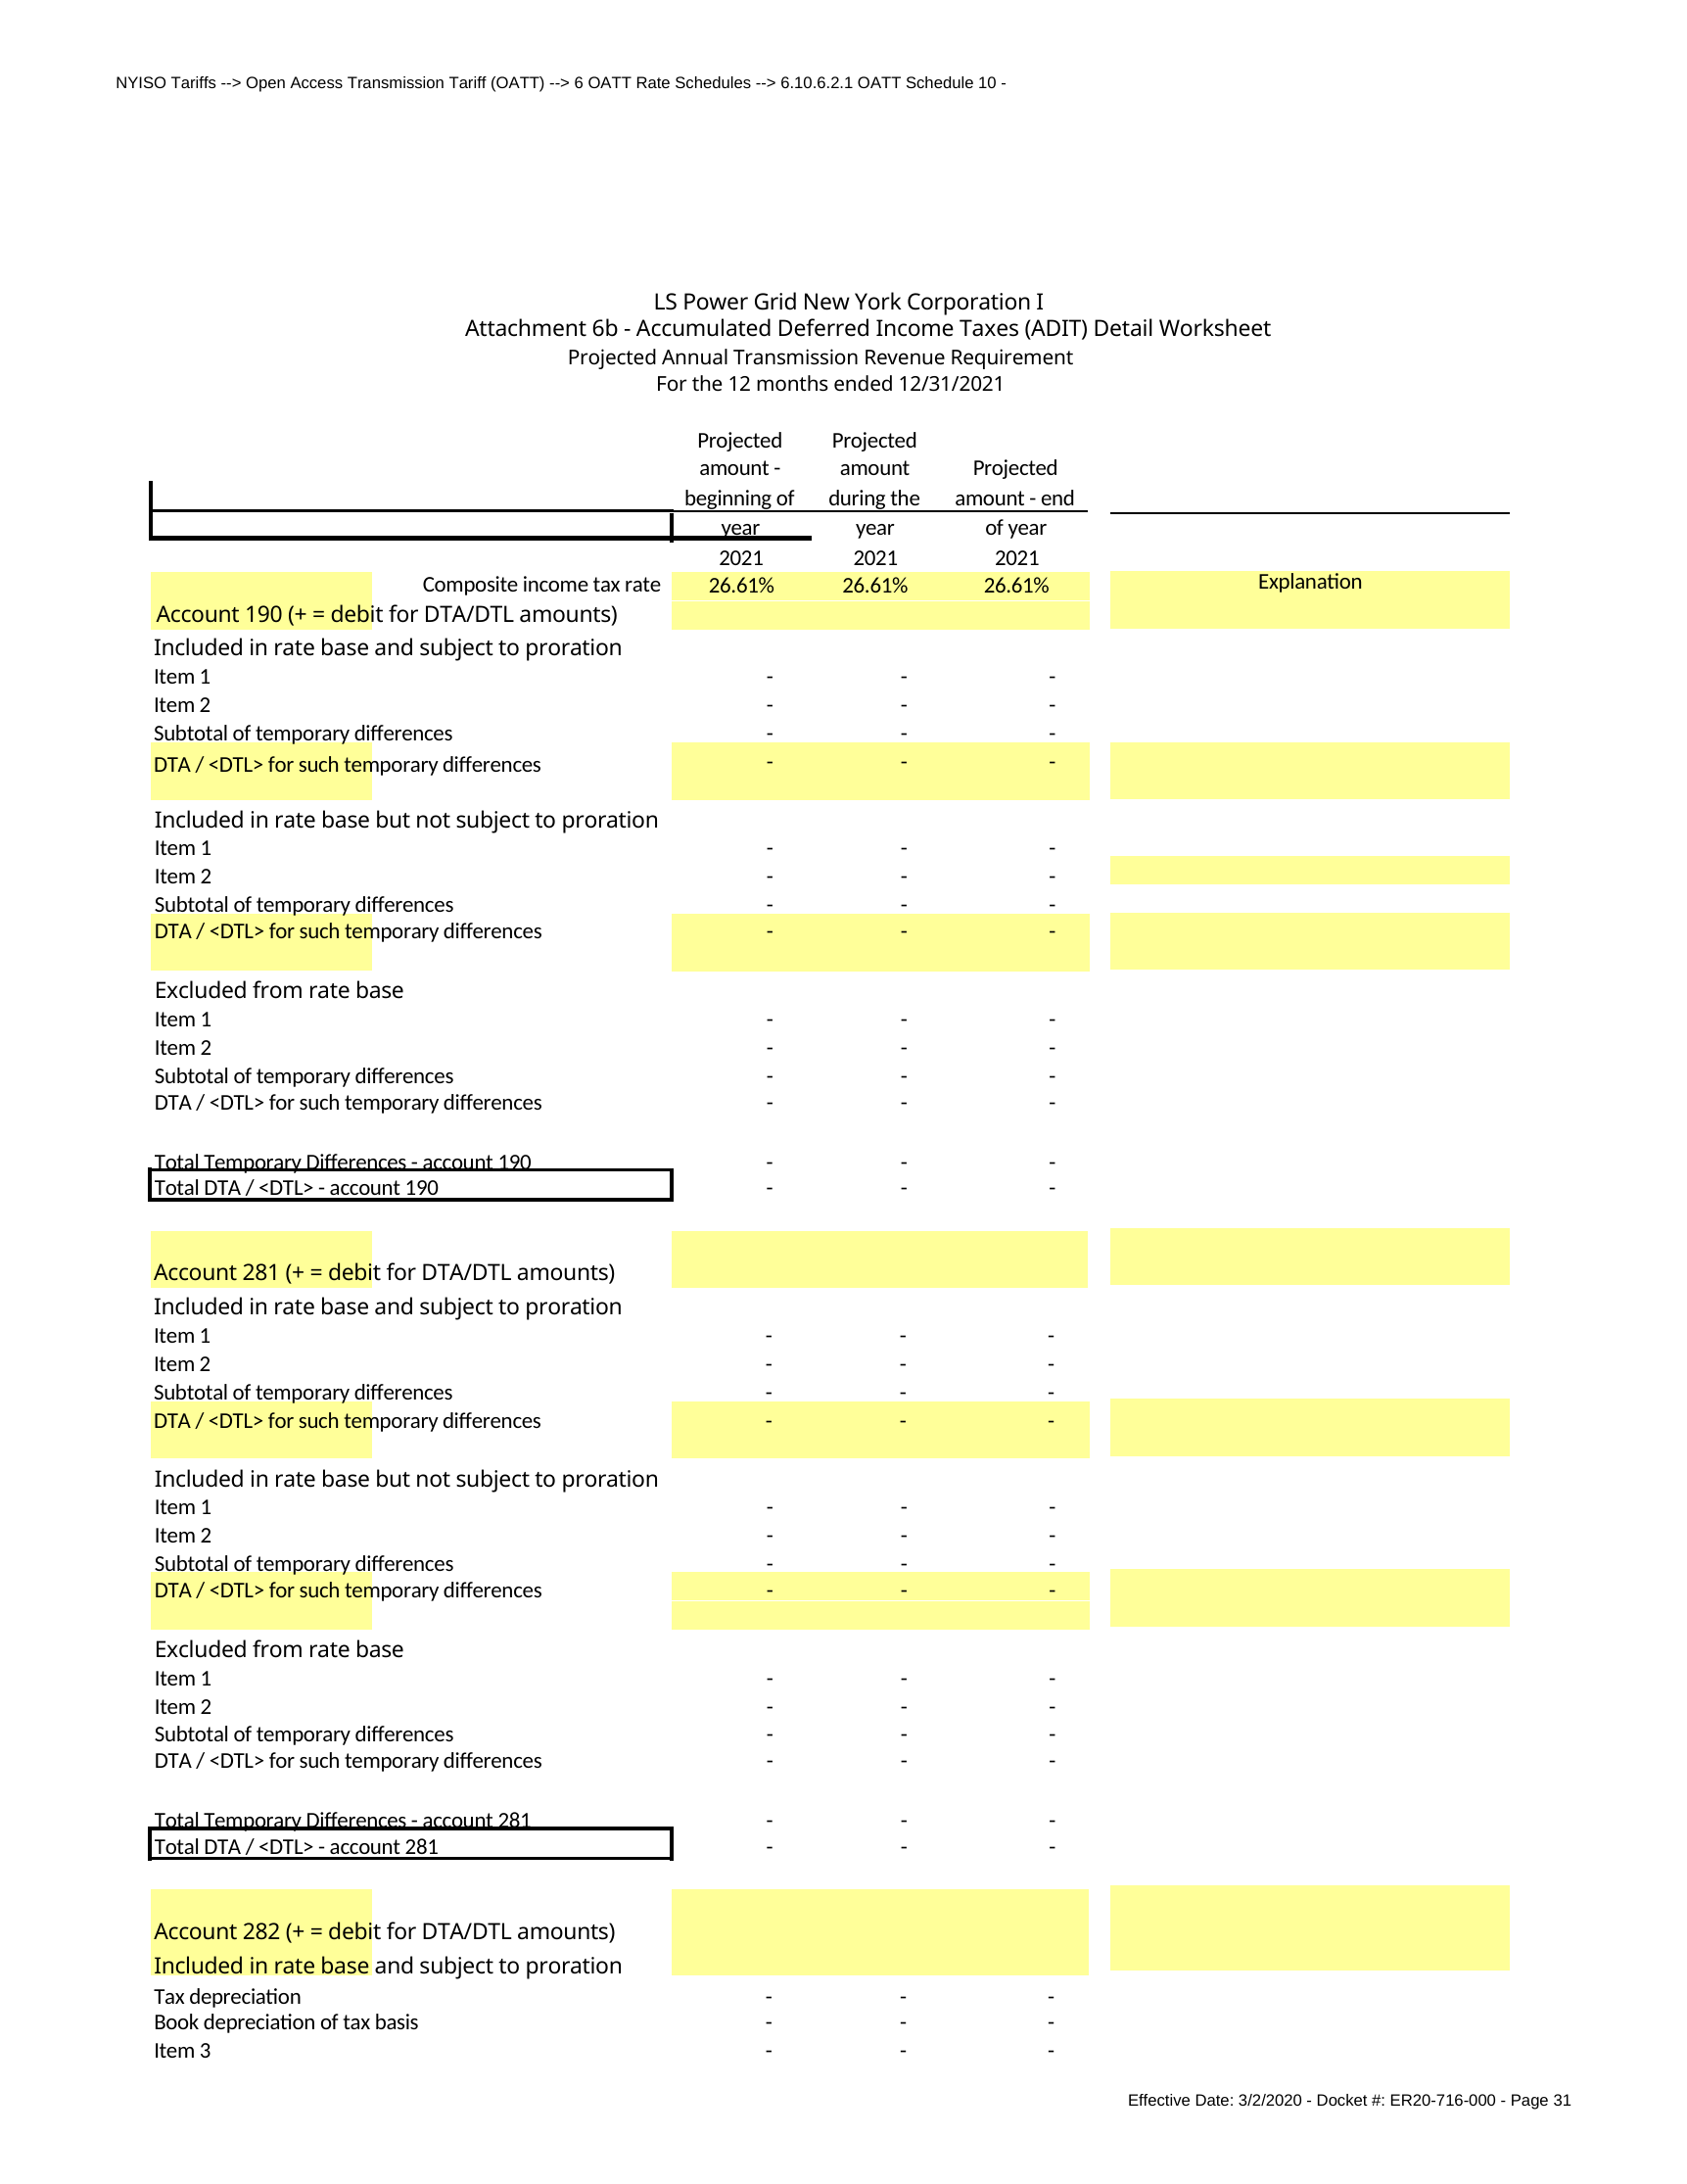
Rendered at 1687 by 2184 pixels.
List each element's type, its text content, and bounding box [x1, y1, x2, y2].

text Book depreciation of tax basis - - - [154, 2010, 1687, 2035]
text Included in rate base and subject to proration [154, 635, 1687, 660]
text Included in rate base but not subject to proration [154, 1466, 1687, 1492]
text Excluded from rate base [155, 1637, 1687, 1663]
text year year of year [154, 514, 1687, 540]
text Composite income tax rate 26.61% 26.61% 26.61% Explanation [154, 570, 1687, 594]
text Total DTA / <DTL> - account 190 - - - [155, 1174, 1687, 1201]
text Account 282 (+ = debit for DTA/DTL amounts) [154, 1919, 1687, 1945]
text DTA / <DTL> for such temporary differences - - - [154, 1577, 1687, 1603]
text Item 2 - - - [155, 1693, 1687, 1719]
text Attachment 6b - Accumulated Deferred Income Taxes (ADIT) Detail Worksheet [465, 315, 1687, 342]
text Total DTA / <DTL> - account 281 - - - [155, 1833, 1687, 1859]
text Subtotal of temporary differences - - - [154, 1379, 1687, 1404]
text Included in rate base but not subject to proration [155, 807, 1687, 833]
text Item 2 - - - [155, 1034, 1687, 1060]
text Item 1 - - - [155, 1665, 1687, 1690]
text Subtotal of temporary differences - - - [154, 720, 1687, 746]
text Item 2 - - - [154, 691, 1687, 718]
text Account 190 (+ = debit for DTA/DTL amounts) [154, 601, 1687, 628]
text Included in rate base and subject to proration [154, 1953, 1687, 1978]
text Item 1 - - - [155, 835, 1687, 861]
text Projected Projected [154, 427, 1687, 452]
text Account 281 (+ = debit for DTA/DTL amounts) [154, 1260, 1687, 1286]
text Subtotal of temporary differences - - - [155, 892, 1687, 918]
text Subtotal of temporary differences - - - [155, 1063, 1687, 1088]
text DTA / <DTL> for such temporary differences - - - [154, 1407, 1687, 1434]
text Item 1 - - - [155, 1006, 1687, 1031]
text Item 2 - - - [155, 864, 1687, 889]
text Item 1 - - - [154, 1322, 1687, 1348]
text LS Power Grid New York Corporation I [653, 289, 1687, 315]
text amount - amount Projected [154, 455, 1687, 481]
text Included in rate base and subject to proration [154, 1294, 1687, 1319]
text Subtotal of temporary differences - - - [154, 1551, 1687, 1577]
text Total Temporary Differences - account 281 - - - [155, 1808, 1687, 1833]
text DTA / <DTL> for such temporary differences - - - [155, 1089, 1687, 1115]
text Total Temporary Differences - account 190 - - - [155, 1149, 1687, 1174]
text Item 2 - - - [154, 1522, 1687, 1548]
text DTA / <DTL> for such temporary differences - - - [155, 919, 1687, 944]
text Projected Annual Transmission Revenue Requirement [567, 346, 1687, 369]
text Item 1 - - - [154, 663, 1687, 689]
text Tax depreciation - - - [154, 1981, 1687, 2007]
text DTA / <DTL> for such temporary differences - - - [154, 748, 1687, 775]
text Item 2 - - - [154, 1351, 1687, 1377]
text For the 12 months ended 12/31/2021 [656, 373, 1687, 396]
text DTA / <DTL> for such temporary differences - - - [155, 1747, 1687, 1774]
text Item 1 - - - [154, 1494, 1687, 1520]
text Item 3 - - - [154, 2038, 1687, 2064]
text beginning of during the amount - end [154, 485, 1687, 510]
text Excluded from rate base [155, 977, 1687, 1004]
text Subtotal of temporary differences - - - [155, 1722, 1687, 1747]
text 2021 2021 2021 [154, 545, 1687, 570]
